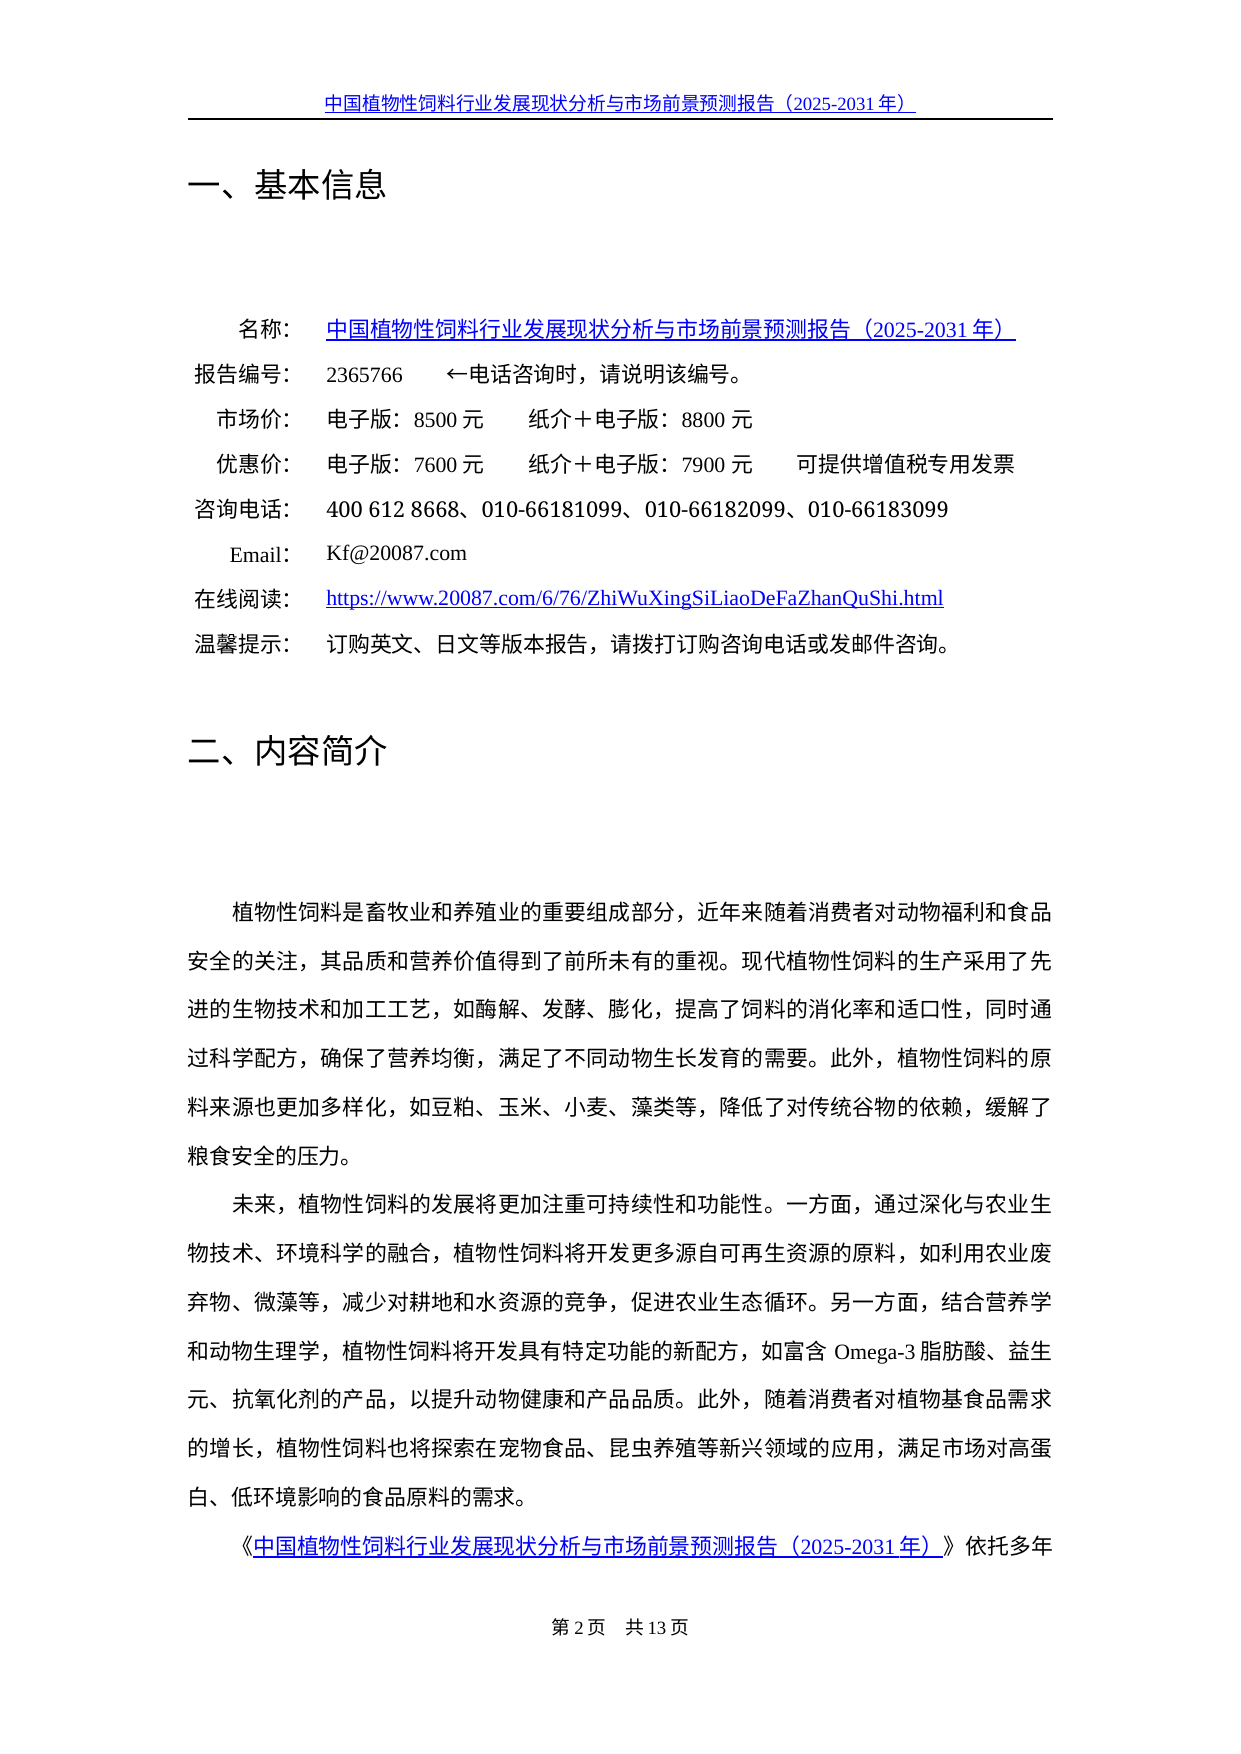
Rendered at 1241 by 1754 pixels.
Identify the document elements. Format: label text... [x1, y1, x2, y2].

table_cell Email： [167, 537, 315, 582]
table_header 名称： [167, 312, 315, 357]
table_cell 报告编号： [167, 357, 315, 402]
table_cell 优惠价： [167, 447, 315, 492]
table_cell 电子版：7600 元 纸介＋电子版：7900 元 可提供增值税专用发票 [315, 447, 1073, 492]
table_cell Kf@20087.com [315, 537, 1073, 582]
table_cell 市场价： [167, 402, 315, 447]
table_cell 咨询电话： [167, 492, 315, 537]
table_cell [315, 582, 1073, 627]
table_cell 400 612 8668、010-66181099、010-66182099、010-66183099 [315, 492, 1073, 537]
table_cell 电子版：8500 元 纸介＋电子版：8800 元 [315, 402, 1073, 447]
table_cell 在线阅读： [167, 582, 315, 627]
table_cell 温馨提示： [167, 627, 315, 672]
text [187, 894, 1053, 1561]
title 一、基本信息 [187, 150, 1053, 215]
table_cell 2365766 ←电话咨询时，请说明该编号。 [315, 357, 1073, 402]
table_cell 订购英文、日文等版本报告，请拨打订购咨询电话或发邮件咨询。 [315, 627, 1073, 672]
title 二、内容简介 [187, 717, 1053, 782]
table_header 中国植物性饲料行业发展现状分析与市场前景预测报告（2025-2031年） [315, 312, 1073, 357]
